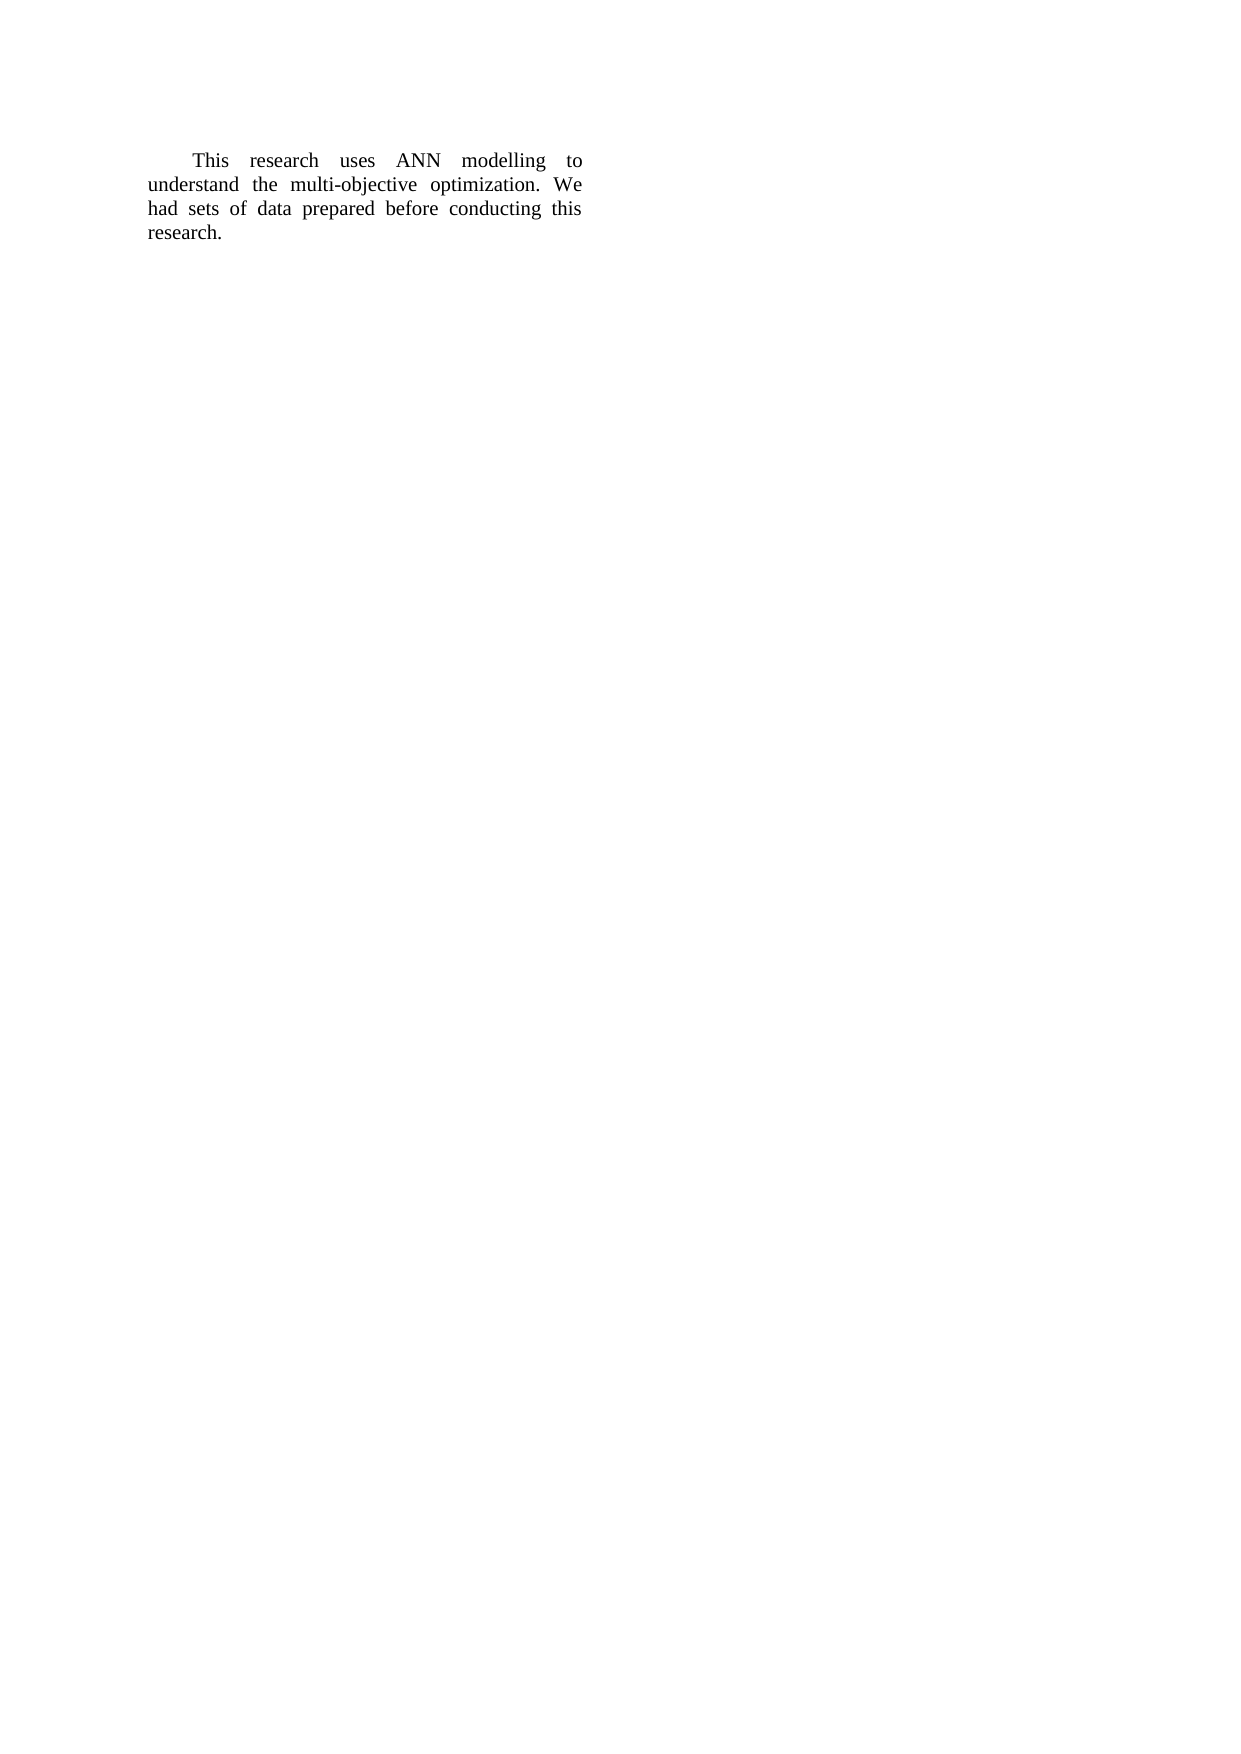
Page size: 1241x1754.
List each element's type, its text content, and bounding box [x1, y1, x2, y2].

text This research uses ANN modelling to understand the multi-objective optimization. We had sets of data prepared before conducting this research. [148, 148, 582, 244]
